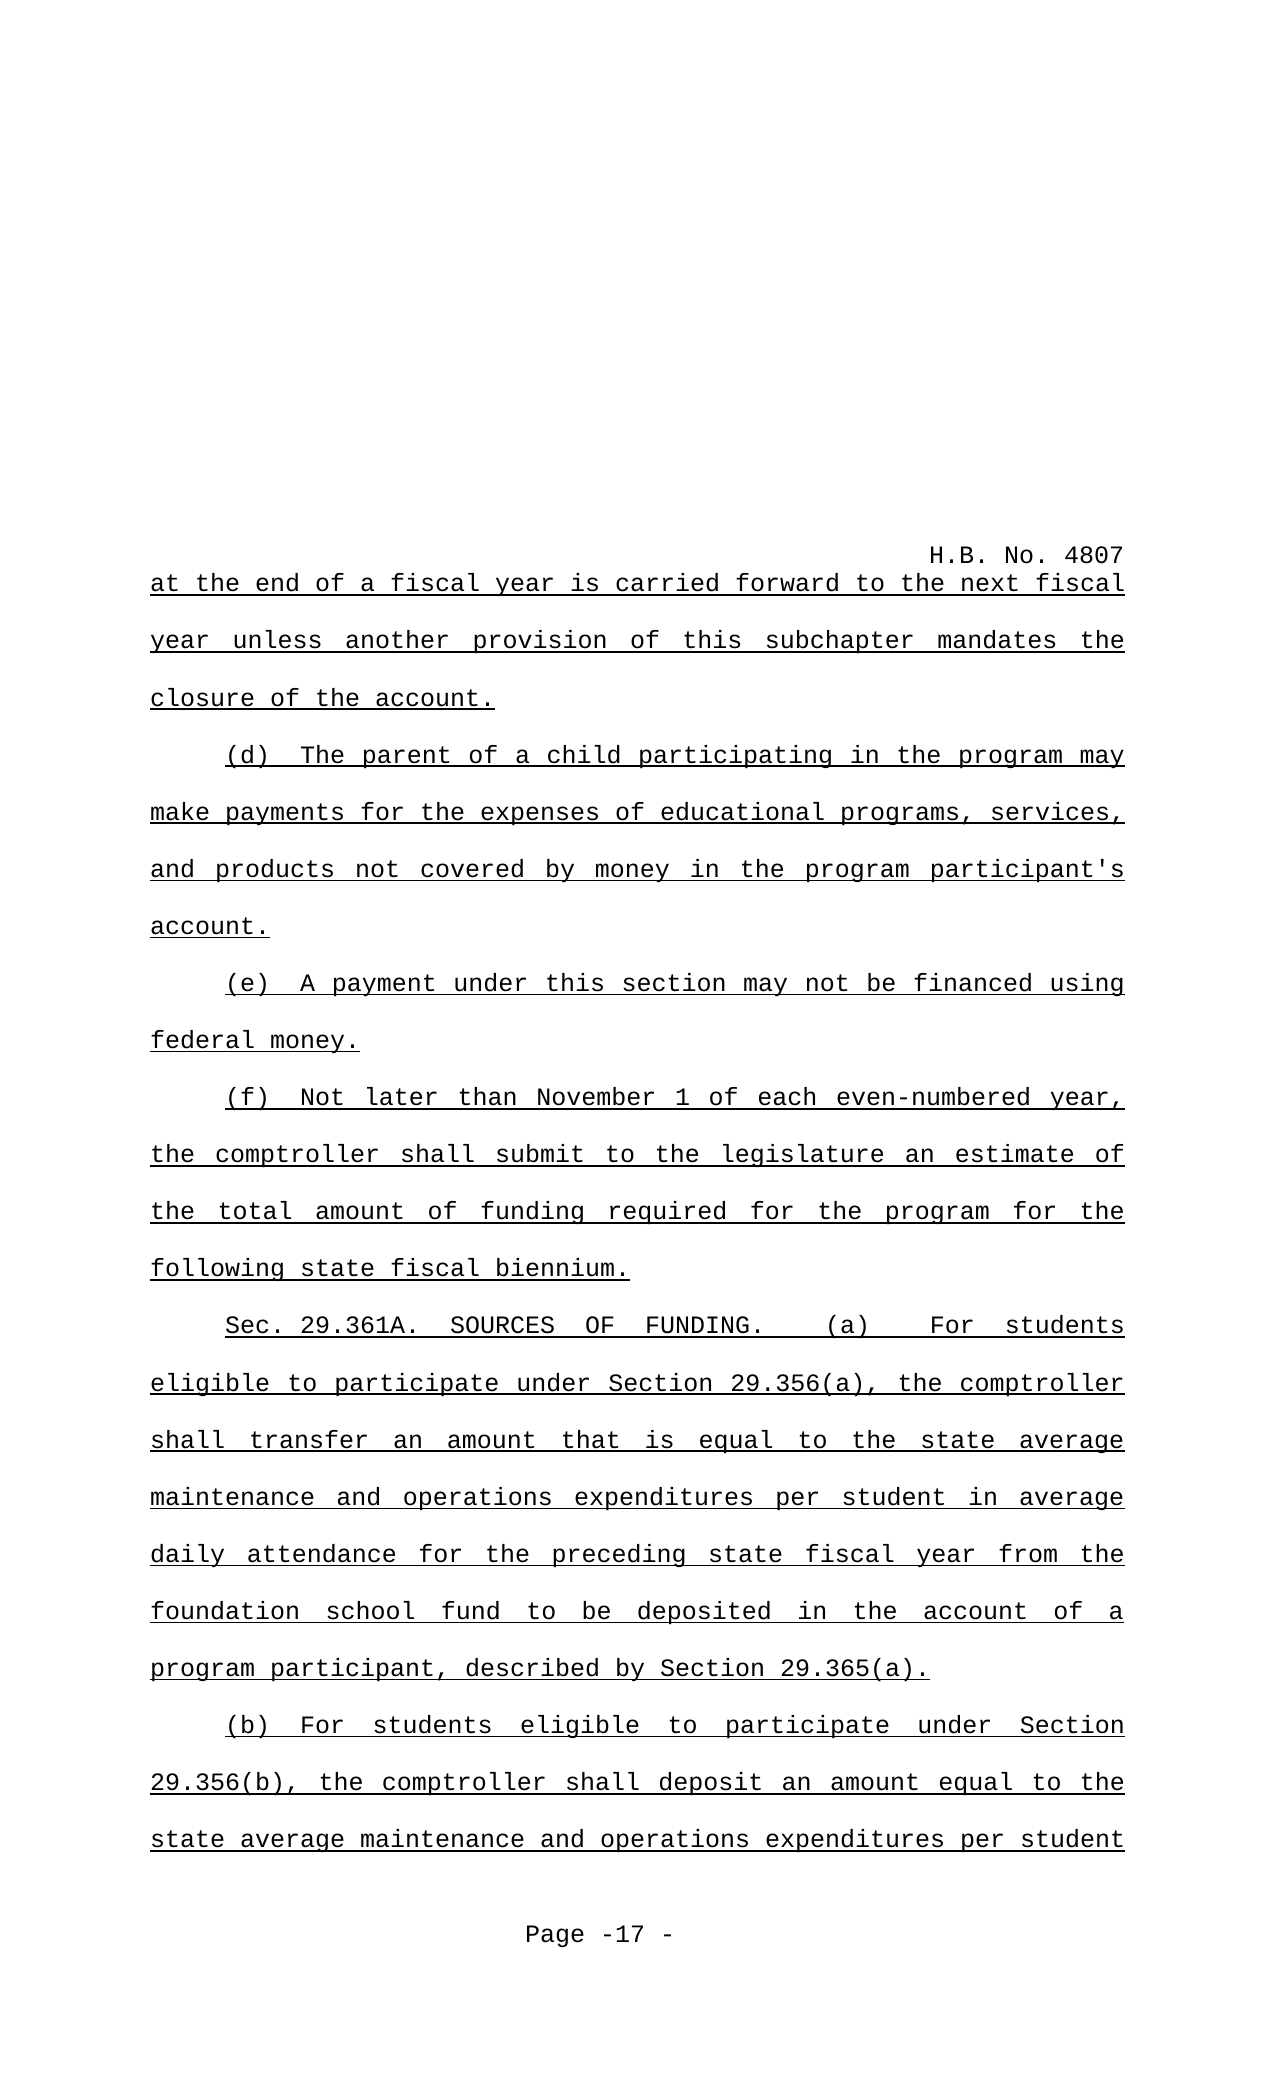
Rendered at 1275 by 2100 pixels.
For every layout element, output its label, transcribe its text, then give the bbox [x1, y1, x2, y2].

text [150, 571, 1125, 594]
text Sec. 29.361A. SOURCES OF FUNDING. (a) For students eligible to participate under Section 29.356(a), the comptroller shall transfer an amount that is equal to the state average maintenance and operations expenditures per student in average daily attendance for the preceding state fiscal year from the foundation school fund to be deposited in the account of a program participant, described by Section 29.365(a). [150, 1509, 1125, 1565]
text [150, 1795, 1125, 1850]
text Sec. 29.361A. SOURCES OF FUNDING. (a) For students eligible to participate under Section 29.356(a), the comptroller shall transfer an amount that is equal to the state average maintenance and operations expenditures per student in average daily attendance for the preceding state fiscal year from the foundation school fund to be deposited in the account of a program participant, described by Section 29.365(a). [150, 1313, 1125, 1393]
text Sec. 29.361A. SOURCES OF FUNDING. (a) For students eligible to participate under Section 29.356(a), the comptroller shall transfer an amount that is equal to the state average maintenance and operations expenditures per student in average daily attendance for the preceding state fiscal year from the foundation school fund to be deposited in the account of a program participant, described by Section 29.365(a). [150, 1395, 1125, 1450]
text Sec. 29.361A. SOURCES OF FUNDING. (a) For students eligible to participate under Section 29.356(a), the comptroller shall transfer an amount that is equal to the state average maintenance and operations expenditures per student in average daily attendance for the preceding state fiscal year from the foundation school fund to be deposited in the account of a program participant, described by Section 29.365(a). [150, 1566, 1125, 1684]
text (d) The parent of a child participating in the program may make payments for the expenses of educational programs, services, and products not covered by money in the program participant's account. [150, 742, 1125, 822]
text (f) Not later than November 1 of each even-numbered year, the comptroller shall submit to the legislature an estimate of the total amount of funding required for the program for the following state fiscal biennium. [150, 1167, 1125, 1222]
text (f) Not later than November 1 of each even-numbered year, the comptroller shall submit to the legislature an estimate of the total amount of funding required for the program for the following state fiscal biennium. [150, 1084, 1125, 1165]
text (d) The parent of a child participating in the program may make payments for the expenses of educational programs, services, and products not covered by money in the program participant's account. [150, 881, 1125, 942]
text (f) Not later than November 1 of each even-numbered year, the comptroller shall submit to the legislature an estimate of the total amount of funding required for the program for the following state fiscal biennium. [150, 1224, 1125, 1284]
text Sec. 29.361A. SOURCES OF FUNDING. (a) For students eligible to participate under Section 29.356(a), the comptroller shall transfer an amount that is equal to the state average maintenance and operations expenditures per student in average daily attendance for the preceding state fiscal year from the foundation school fund to be deposited in the account of a program participant, described by Section 29.365(a). [150, 1452, 1125, 1508]
text (d) The parent of a child participating in the program may make payments for the expenses of educational programs, services, and products not covered by money in the program participant's account. [150, 824, 1125, 880]
text (e) A payment under this section may not be financed using federal money. [150, 970, 1125, 1056]
